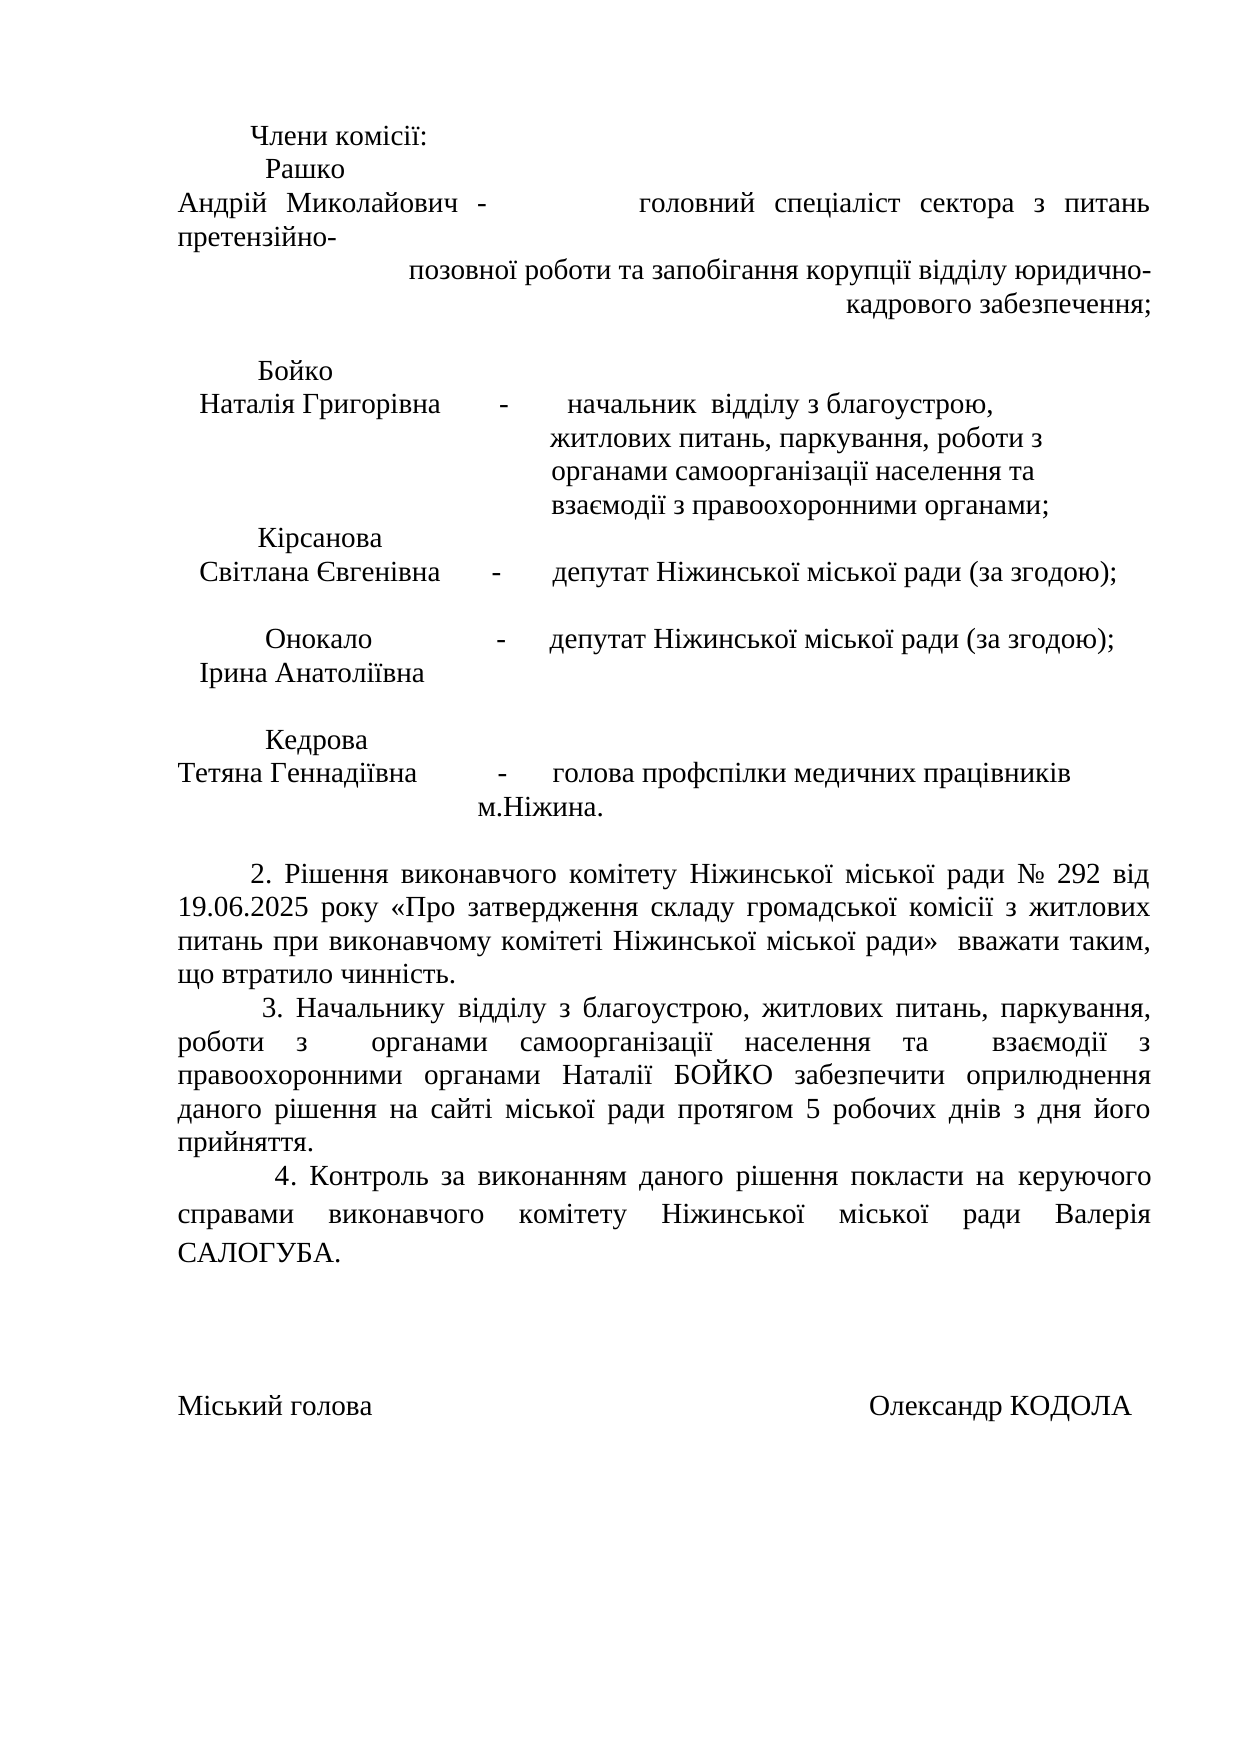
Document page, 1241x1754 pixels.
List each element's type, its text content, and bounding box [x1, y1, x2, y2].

text Кірсанова [177, 521, 1152, 554]
text взаємодії з правоохоронними органами; [177, 487, 1152, 521]
text Міський голова Олександр КОДОЛА [177, 1388, 1152, 1421]
text Онокало - депутат Ніжинської міської ради (за згодою); [177, 621, 1152, 655]
text Члени комісії: [177, 118, 1152, 152]
text Андрій Миколайович - головний спеціаліст сектора з питань претензійно- [177, 185, 1152, 252]
text житлових питань, паркування, роботи з [177, 420, 1152, 453]
text 2. Рішення виконавчого комітету Ніжинської міської ради № 292 від 19.06.2025 року «Про затвердження складу громадської комісії з житлових питань при виконавчому комітеті Ніжинської міської ради» вважати таким, що втратило чинність. [177, 856, 1152, 990]
text Бойко [177, 353, 1152, 386]
text позовної роботи та запобігання корупції відділу юридично- [177, 252, 1152, 286]
text органами самоорганізації населення та [177, 453, 1152, 487]
text кадрового забезпечення; [177, 286, 1152, 319]
text 4. Контроль за виконанням даного рішення покласти на керуючого справами виконавчого комітету Ніжинської міської ради Валерія САЛОГУБА. [177, 1158, 1152, 1268]
text м.Ніжина. [177, 789, 1152, 822]
text Кедрова [177, 722, 1152, 755]
text Тетяна Геннадіївна - голова профспілки медичних працівників [177, 755, 1152, 789]
text Ірина Анатоліївна [177, 655, 1152, 688]
text Рашко [177, 152, 1152, 185]
text Світлана Євгенівна - депутат Ніжинської міської ради (за згодою); [177, 554, 1152, 588]
text 3. Начальнику відділу з благоустрою, житлових питань, паркування, роботи з органами самоорганізації населення та взаємодії з правоохоронними органами Наталії БОЙКО забезпечити оприлюднення даного рішення на сайті міської ради протягом 5 робочих днів з дня його прийняття. [177, 990, 1152, 1158]
text Наталія Григорівна - начальник відділу з благоустрою, [177, 386, 1152, 420]
